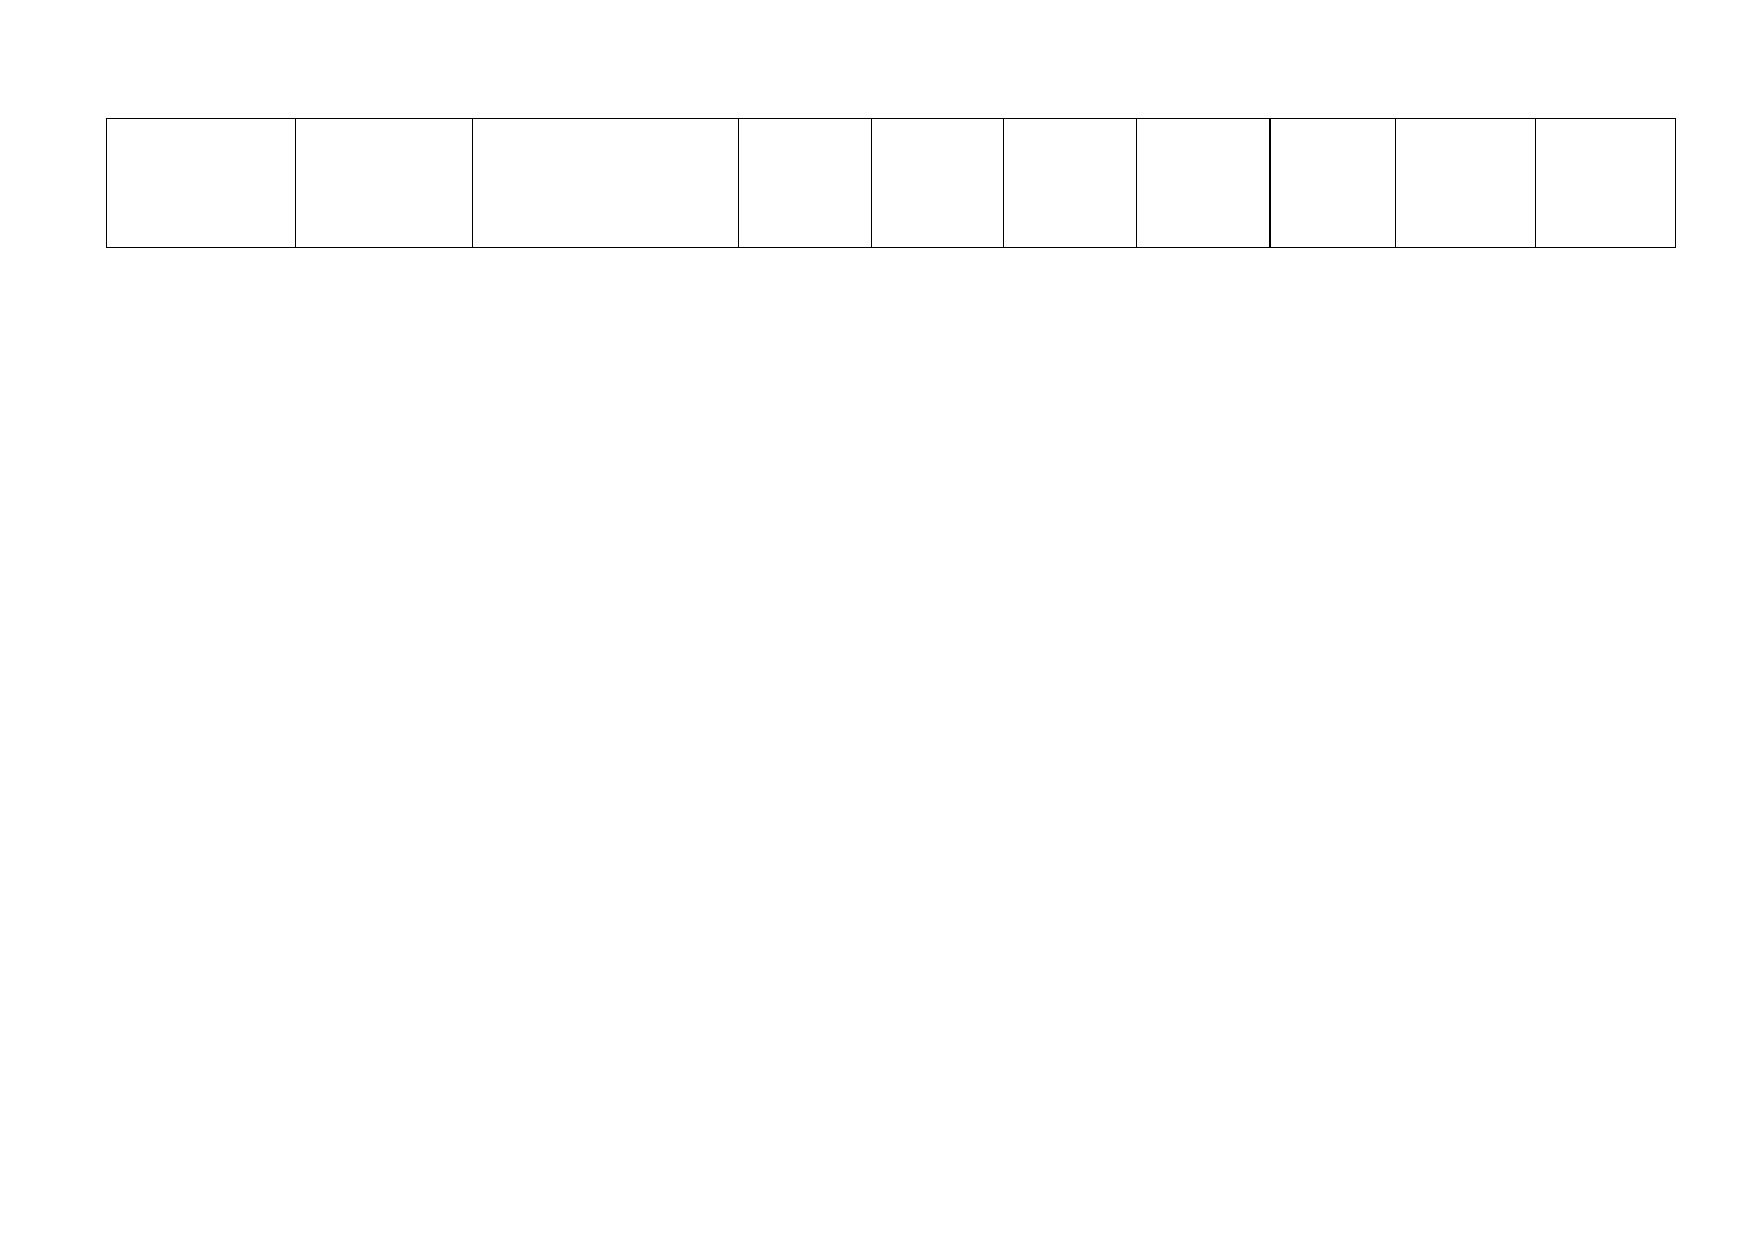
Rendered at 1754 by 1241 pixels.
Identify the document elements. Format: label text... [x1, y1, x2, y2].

table_cell - [872, 119, 1003, 247]
table_cell - [739, 119, 871, 247]
table_cell - [1271, 119, 1395, 247]
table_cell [296, 119, 472, 247]
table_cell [1396, 119, 1535, 247]
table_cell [107, 119, 295, 247]
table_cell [473, 119, 738, 247]
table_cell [1536, 119, 1675, 247]
table_cell - [1004, 119, 1136, 247]
table_cell - [1137, 119, 1269, 247]
